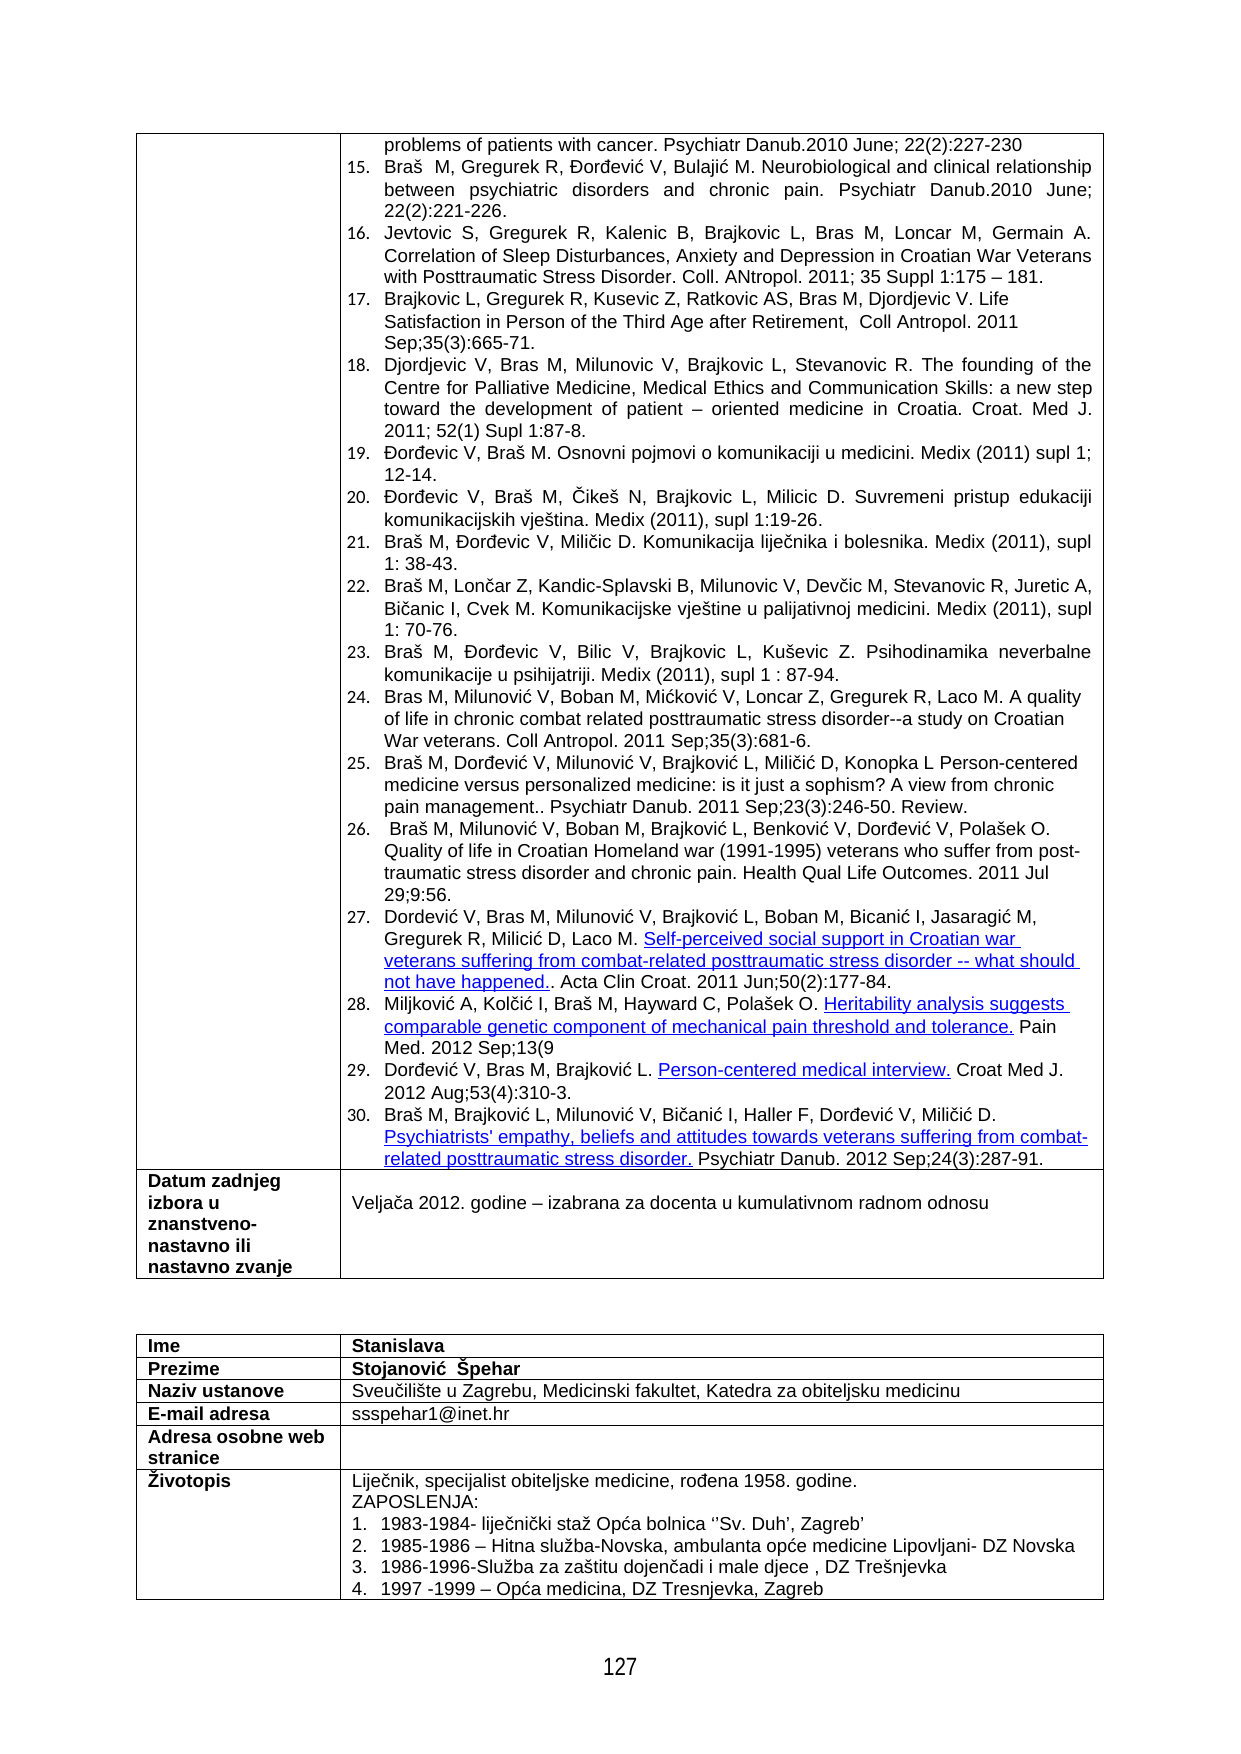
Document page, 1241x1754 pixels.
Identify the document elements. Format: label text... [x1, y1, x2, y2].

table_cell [137, 134, 340, 1169]
table_cell Naziv ustanove [137, 1380, 340, 1402]
table_cell E-mail adresa [137, 1403, 340, 1424]
table_cell Prezime [137, 1358, 340, 1379]
table_cell Stojanović Špehar [341, 1358, 1103, 1379]
table_header Ime [137, 1335, 340, 1357]
table_header Stanislava [341, 1335, 1103, 1357]
table_cell Životopis [137, 1470, 340, 1599]
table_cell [341, 134, 1103, 1169]
table_cell Datum zadnjeg izbora u znanstveno-nastavno ili nastavno zvanje [137, 1170, 340, 1278]
table_cell ssspehar1@inet.hr [341, 1403, 1103, 1424]
table_cell [341, 1426, 1103, 1469]
table_cell Adresa osobne web stranice [137, 1426, 340, 1469]
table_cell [341, 1470, 1103, 1599]
table_cell Veljača 2012. godine – izabrana za docenta u kumulativnom radnom odnosu [341, 1170, 1103, 1278]
table_cell Sveučilište u Zagrebu, Medicinski fakultet, Katedra za obiteljsku medicinu [341, 1380, 1103, 1402]
